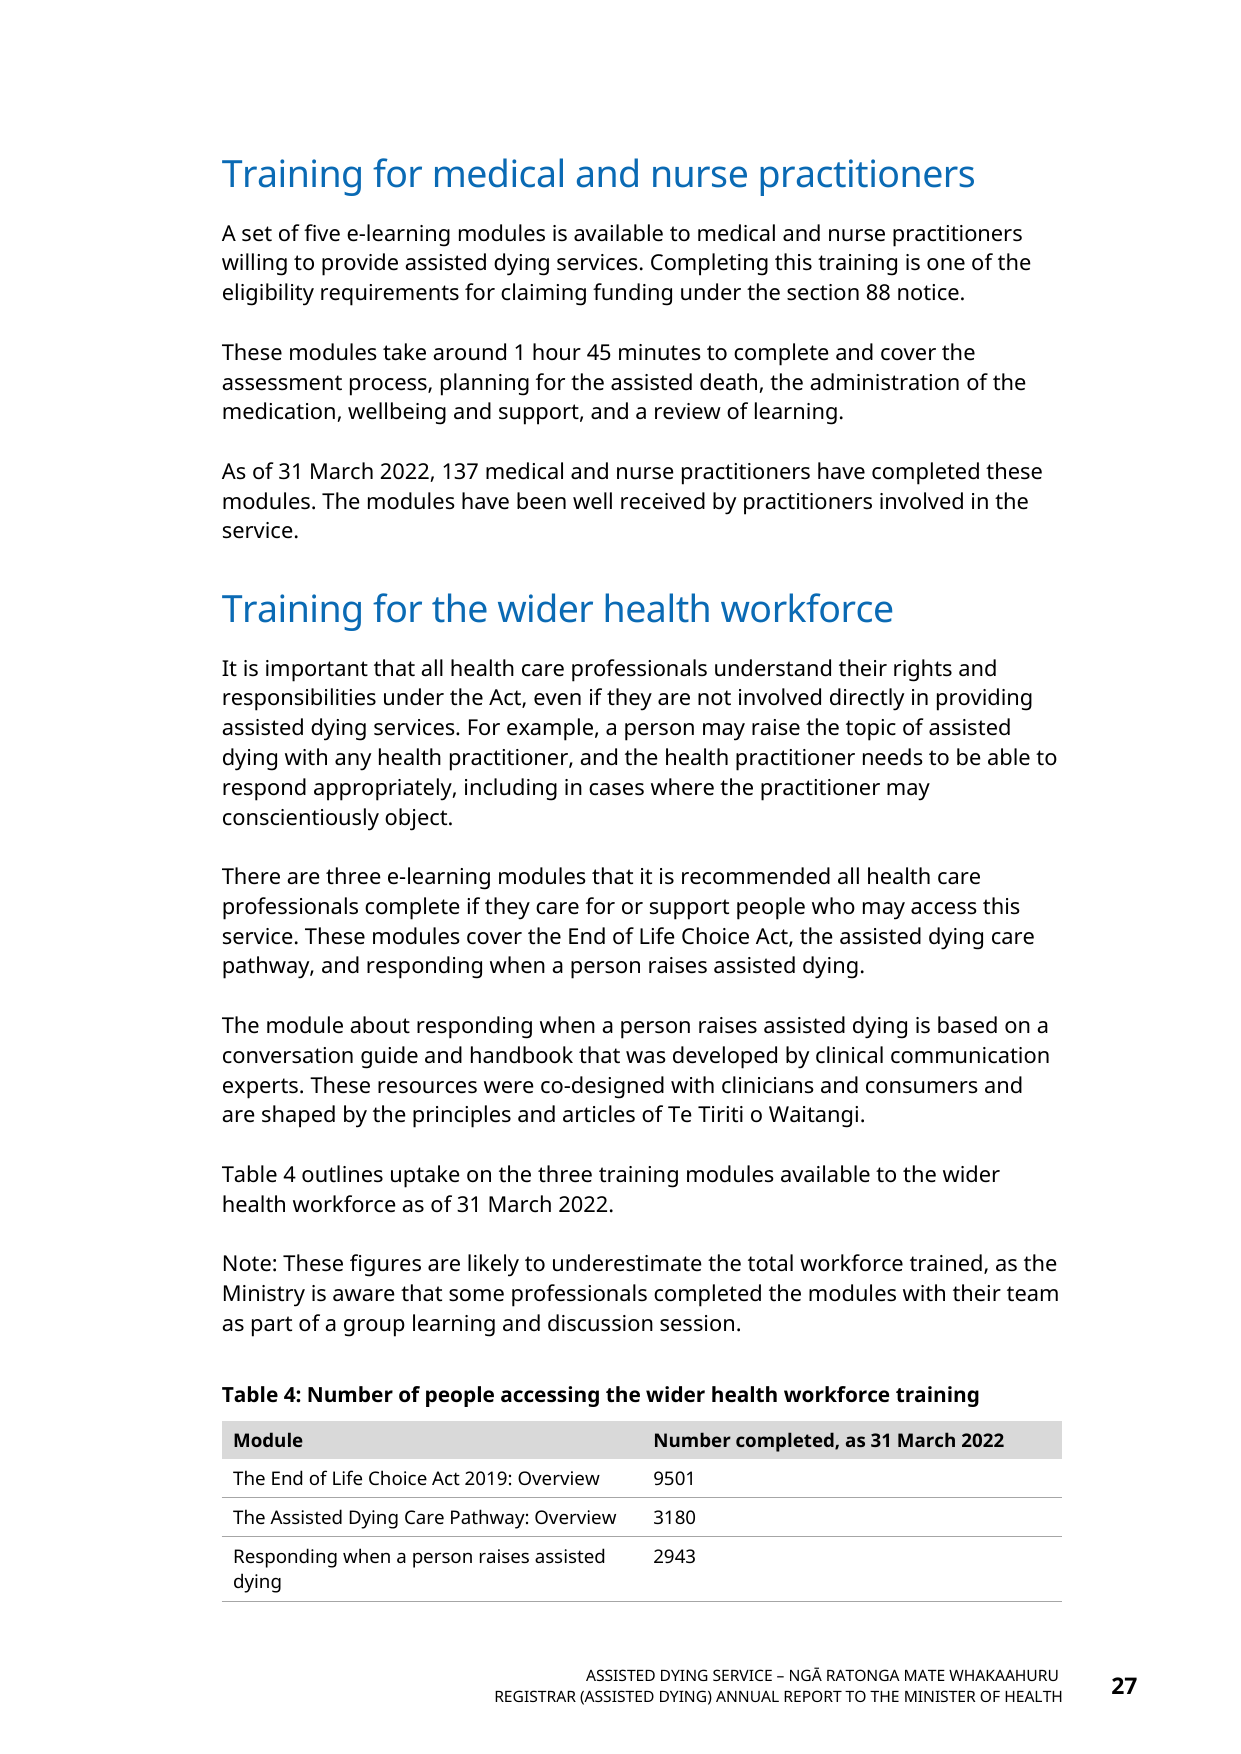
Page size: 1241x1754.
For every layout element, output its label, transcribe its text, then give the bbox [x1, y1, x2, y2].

table_cell 3180 [642, 1498, 1062, 1536]
text As of 31 March 2022, 137 medical and nurse practitioners have completed these modules. The modules have been well received by practitioners involved in the service. [222, 456, 1063, 545]
table_cell 9501 [642, 1459, 1062, 1497]
text It is important that all health care professionals understand their rights and responsibilities under the Act, even if they are not involved directly in providing assisted dying services. For example, a person may raise the topic of assisted dying with any health practitioner, and the health practitioner needs to be able to respond appropriately, including in cases where the practitioner may conscientiously object. [222, 652, 1063, 831]
text There are three e-learning modules that it is recommended all health care professionals complete if they care for or support people who may access this service. These modules cover the End of Life Choice Act, the assisted dying care pathway, and responding when a person raises assisted dying. [222, 861, 1063, 980]
text These modules take around 1 hour 45 minutes to complete and cover the assessment process, planning for the assisted death, the administration of the medication, wellbeing and support, and a review of learning. [222, 337, 1063, 426]
table_header Module [222, 1421, 642, 1459]
table_cell Responding when a person raises assisted dying [222, 1537, 642, 1601]
text A set of five e-learning modules is available to medical and nurse practitioners willing to provide assisted dying services. Completing this training is one of the eligibility requirements for claiming funding under the section 88 notice. [222, 217, 1063, 307]
table_header Number completed, as 31 March 2022 [642, 1421, 1062, 1459]
text Note: These figures are likely to underestimate the total workforce trained, as the Ministry is aware that some professionals completed the modules with their team as part of a group learning and discussion session. [222, 1248, 1063, 1338]
subtitle Training for the wider health workforce [222, 583, 1063, 634]
table_cell The End of Life Choice Act 2019: Overview [222, 1459, 642, 1497]
table_cell The Assisted Dying Care Pathway: Overview [222, 1498, 642, 1536]
text Table 4 outlines uptake on the three training modules available to the wider health workforce as of 31 March 2022. [222, 1159, 1063, 1218]
table_cell 2943 [642, 1537, 1062, 1601]
subtitle Training for medical and nurse practitioners [222, 148, 1063, 199]
text The module about responding when a person raises assisted dying is based on a conversation guide and handbook that was developed by clinical communication experts. These resources were co-designed with clinicians and consumers and are shaped by the principles and articles of Te Tiriti o Waitangi. [222, 1010, 1063, 1129]
